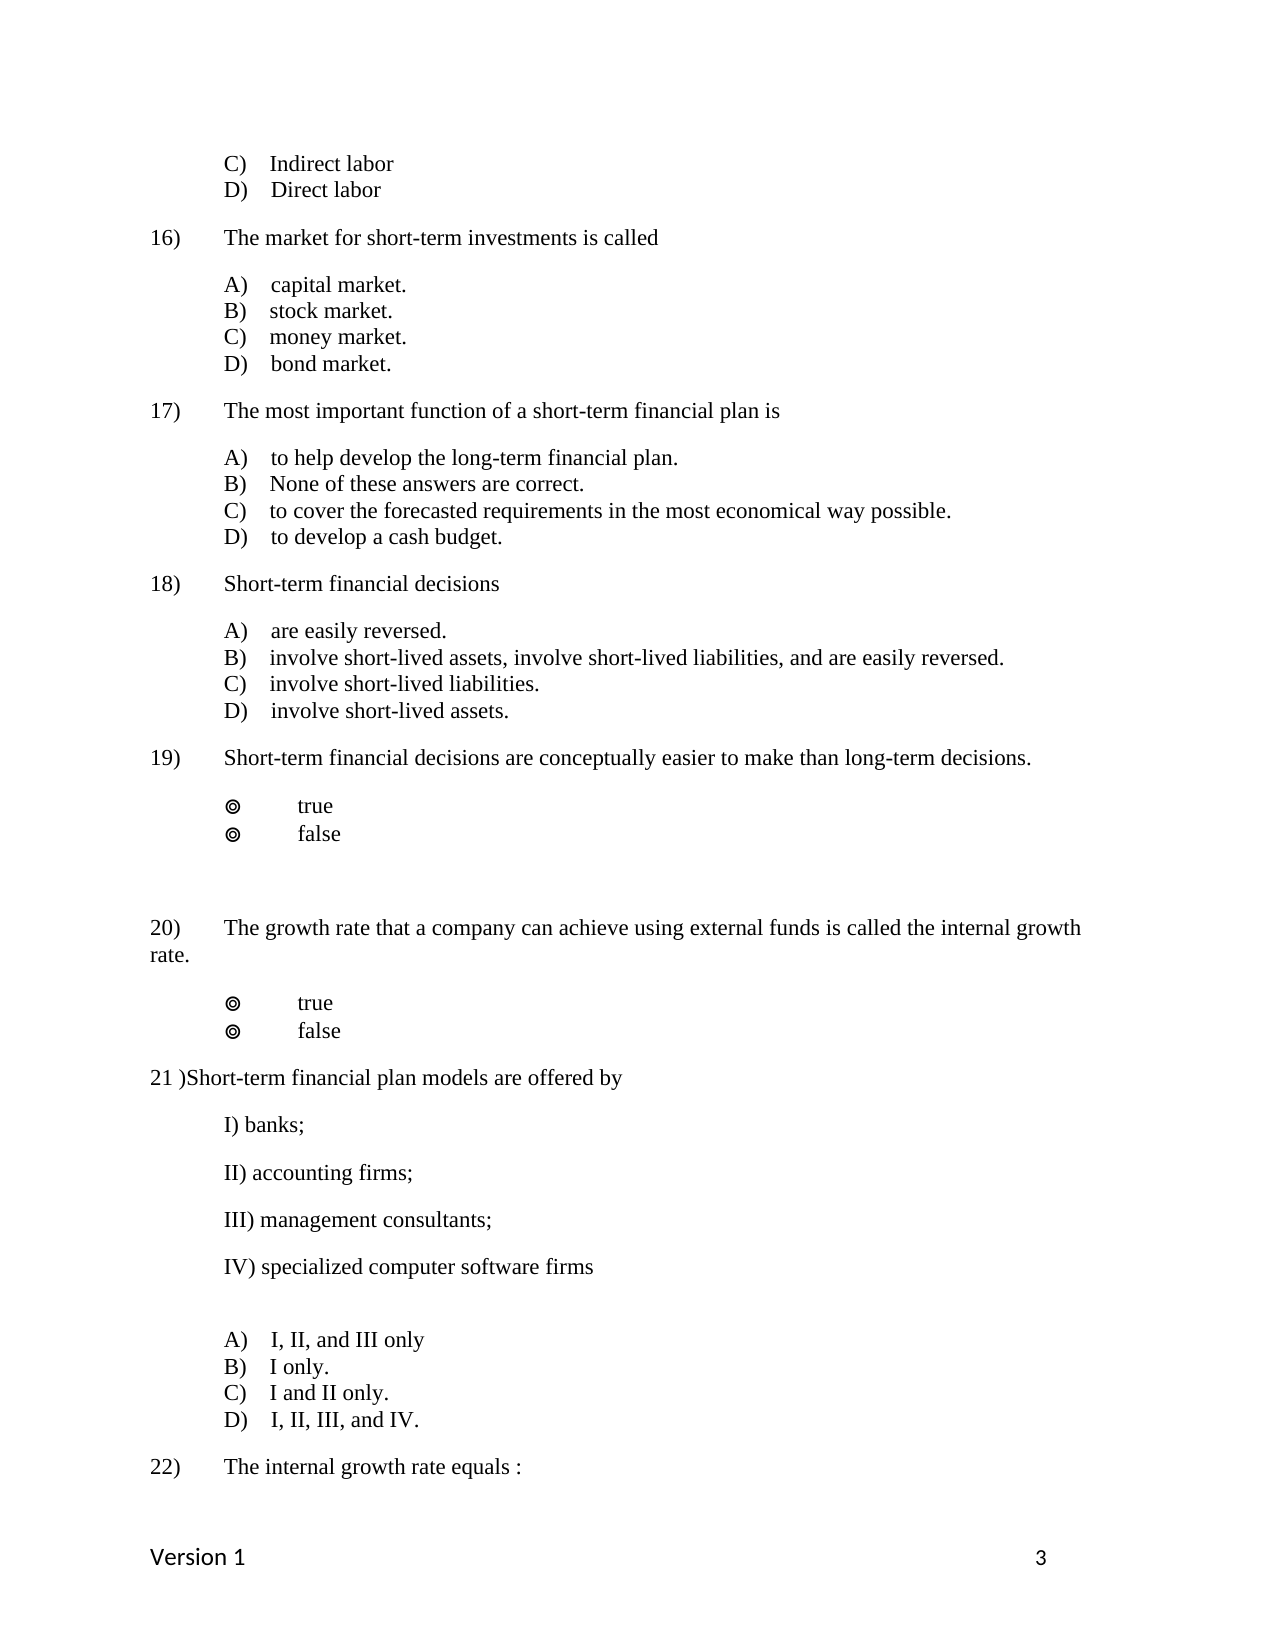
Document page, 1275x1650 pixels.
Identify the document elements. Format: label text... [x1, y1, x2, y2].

text A) are easily reversed. B) involve short-lived assets, involve short-lived liabilities, and are easily reversed. C) involve short-lived liabilities. D) involve short-lived assets. [150, 618, 1125, 723]
text IV) specialized computer software firms [150, 1253, 1125, 1279]
text A) I, II, and III only B) I only. C) I and II only. D) I, II, III, and IV. [150, 1300, 1125, 1432]
text I) banks; [150, 1111, 1125, 1138]
text A) capital market. B) stock market. C) money market. D) bond market. [150, 271, 1125, 376]
text 19) Short-term financial decisions are conceptually easier to make than long-term decisions. [150, 744, 1125, 770]
text 16) The market for short-term investments is called [150, 223, 1125, 250]
text III) management consultants; [150, 1206, 1125, 1232]
text 18) Short-term financial decisions [150, 570, 1125, 597]
text 17) The most important function of a short-term financial plan is [150, 397, 1125, 423]
text 20) The growth rate that a company can achieve using external funds is called the internal growth rate. [150, 914, 1125, 967]
text 21 )Short-term financial plan models are offered by [150, 1064, 1125, 1091]
text ⊚ true ⊚ false [150, 791, 1125, 846]
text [150, 150, 1125, 203]
text ⊚ true ⊚ false [150, 988, 1125, 1043]
text 22) The internal growth rate equals : [150, 1453, 1125, 1479]
text A) to help develop the long-term financial plan. B) None of these answers are correct. C) to cover the forecasted requirements in the most economical way possible. D) to develop a cash budget. [150, 444, 1125, 549]
text II) accounting firms; [150, 1159, 1125, 1185]
